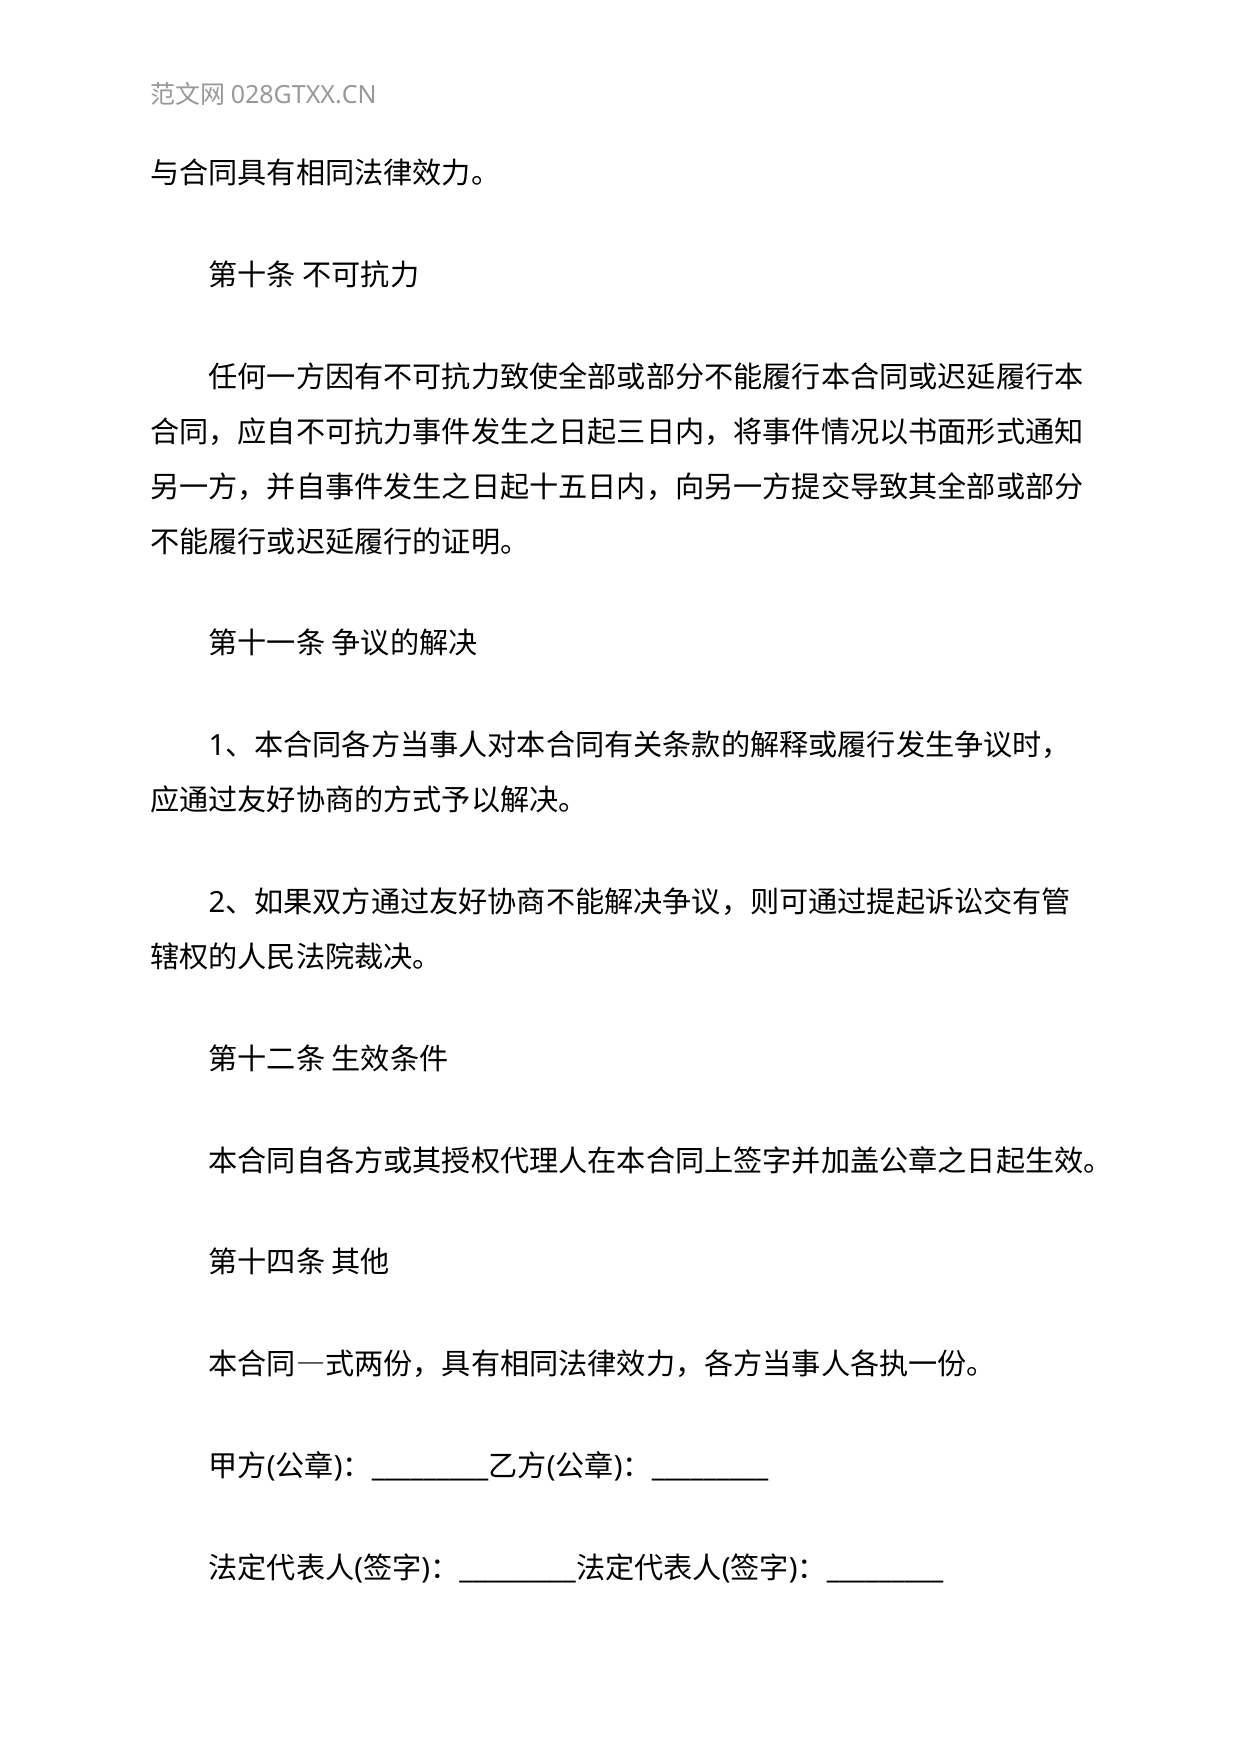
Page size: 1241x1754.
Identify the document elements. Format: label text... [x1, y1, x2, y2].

text 第十四条 其他 [150, 1239, 1090, 1281]
text 甲方(公章)：_________乙方(公章)：_________ [150, 1442, 1090, 1485]
text 第十二条 生效条件 [150, 1035, 1090, 1078]
text 任何一方因有不可抗力致使全部或部分不能履行本合同或迟延履行本合同，应自不可抗力事件发生之日起三日内，将事件情况以书面形式通知另一方，并自事件发生之日起十五日内，向另一方提交导致其全部或部分不能履行或迟延履行的证明。 [150, 353, 1090, 561]
text 法定代表人(签字)：_________法定代表人(签字)：_________ [150, 1544, 1090, 1587]
text 第十一条 争议的解决 [150, 620, 1090, 662]
text 本合同自各方或其授权代理人在本合同上签字并加盖公章之日起生效。 [150, 1137, 1090, 1179]
text 2、如果双方通过友好协商不能解决争议，则可通过提起诉讼交有管辖权的人民法院裁决。 [150, 878, 1090, 976]
text 本合同—式两份，具有相同法律效力，各方当事人各执一份。 [150, 1341, 1090, 1383]
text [150, 150, 1090, 192]
text 1、本合同各方当事人对本合同有关条款的解释或履行发生争议时，应通过友好协商的方式予以解决。 [150, 722, 1090, 819]
text 第十条 不可抗力 [150, 252, 1090, 294]
